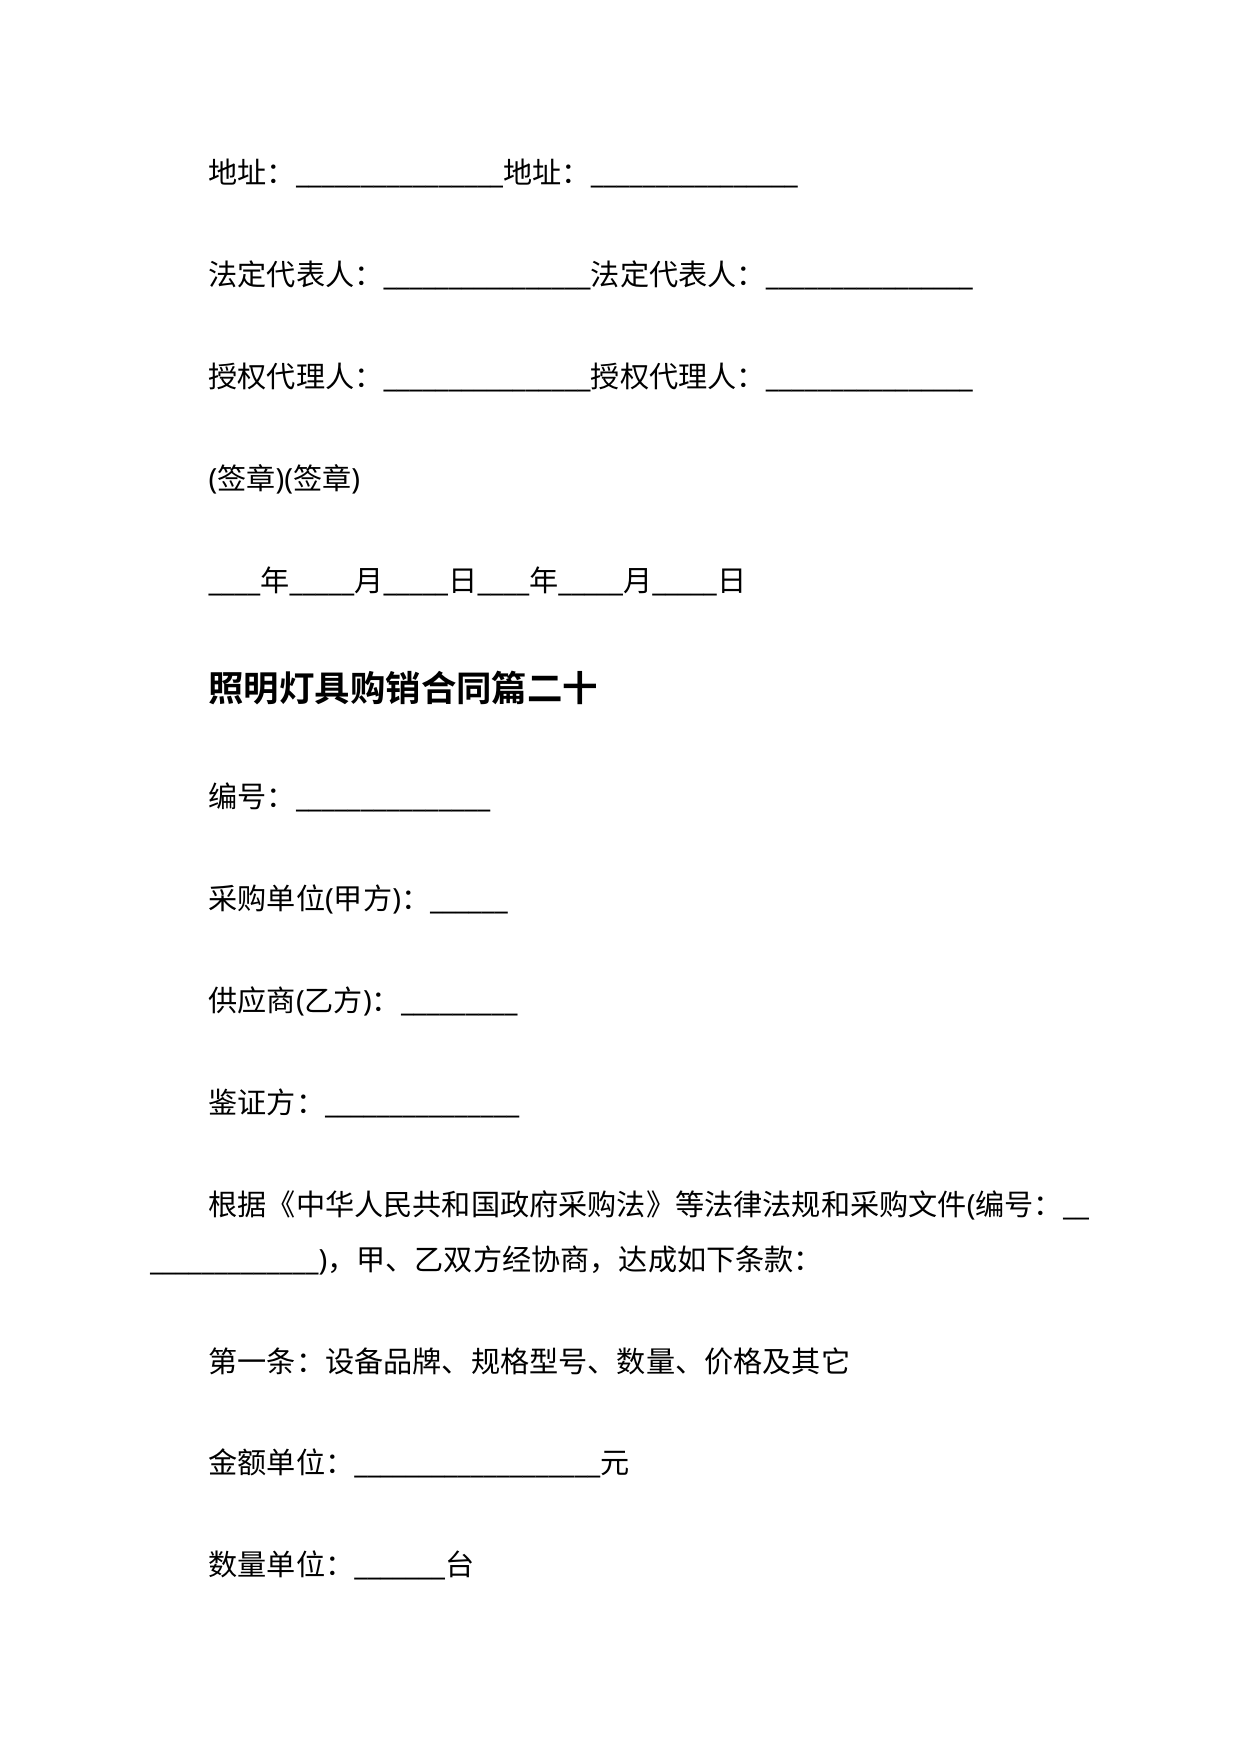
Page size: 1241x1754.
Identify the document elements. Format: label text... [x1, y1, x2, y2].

text 编号：_______________ [150, 773, 1090, 816]
text 法定代表人：________________法定代表人：________________ [150, 252, 1090, 294]
text 数量单位：_______台 [150, 1542, 1090, 1584]
text 地址：________________地址：________________ [150, 150, 1090, 192]
text ____年_____月_____日____年_____月_____日 [150, 558, 1090, 600]
text (签章)(签章) [150, 456, 1090, 498]
text 第一条：设备品牌、规格型号、数量、价格及其它 [150, 1338, 1090, 1381]
text 授权代理人：________________授权代理人：________________ [150, 354, 1090, 396]
text 金额单位：___________________元 [150, 1440, 1090, 1482]
text 供应商(乙方)：_________ [150, 977, 1090, 1020]
text 采购单位(甲方)：______ [150, 875, 1090, 918]
text 鉴证方：_______________ [150, 1079, 1090, 1122]
text 根据《中华人民共和国政府采购法》等法律法规和采购文件(编号：_______________)，甲、乙双方经协商，达成如下条款： [150, 1181, 1090, 1279]
text 照明灯具购销合同篇二十 [150, 660, 1090, 711]
